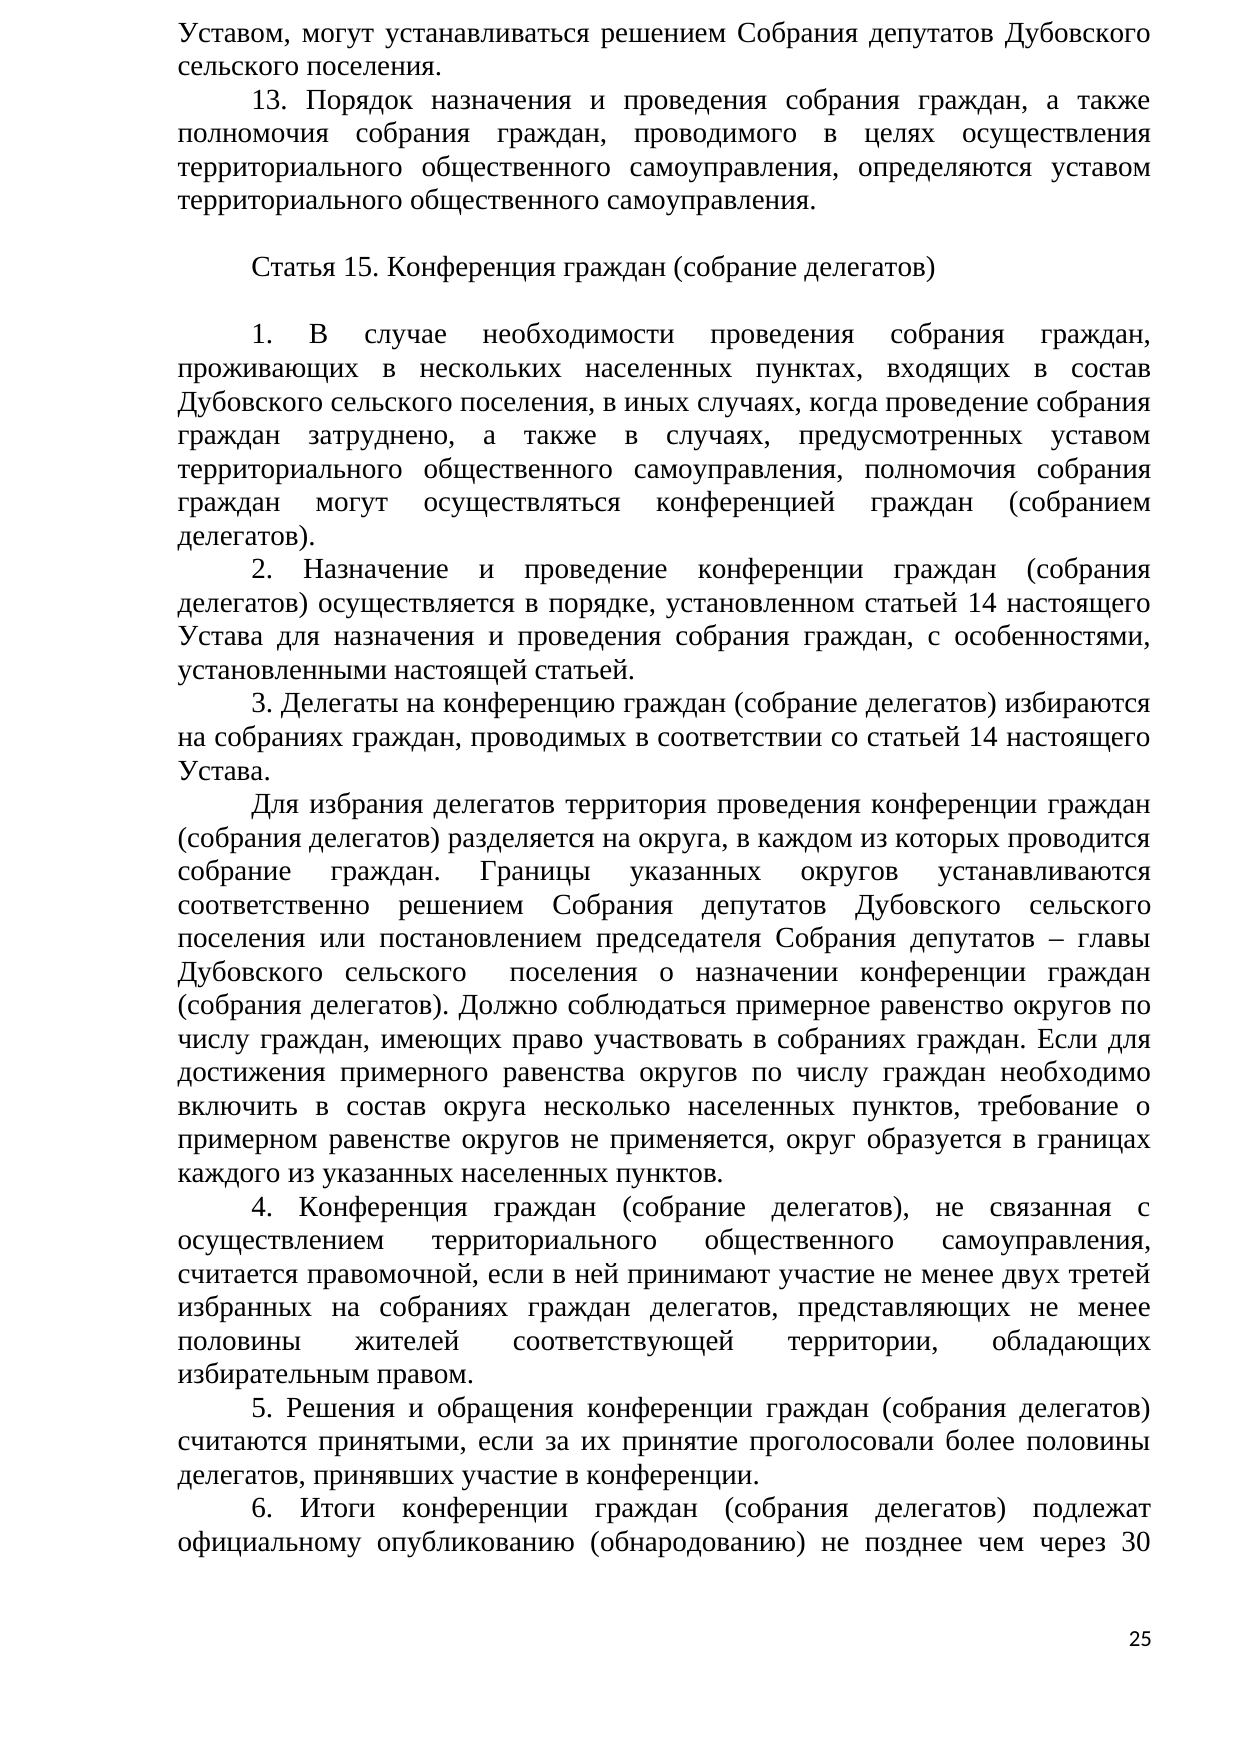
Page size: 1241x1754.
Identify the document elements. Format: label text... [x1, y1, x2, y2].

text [177, 15, 1152, 82]
text 5. Решения и обращения конференции граждан (собрания делегатов) считаются принятыми, если за их принятие проголосовали более половины делегатов, принявших участие в конференции. [177, 1390, 1152, 1491]
text 1. В случае необходимости проведения собрания граждан, проживающих в нескольких населенных пунктах, входящих в состав Дубовского сельского поселения, в иных случаях, когда проведение собрания граждан затруднено, а также в случаях, предусмотренных уставом территориального общественного самоуправления, полномочия собрания граждан могут осуществляться конференцией граждан (собранием делегатов). [177, 317, 1152, 551]
text 13. Порядок назначения и проведения собрания граждан, а также полномочия собрания граждан, проводимого в целях осуществления территориального общественного самоуправления, определяются уставом территориального общественного самоуправления. [177, 82, 1152, 216]
text Для избрания делегатов территория проведения конференции граждан (собрания делегатов) разделяется на округа, в каждом из которых проводится собрание граждан. Границы указанных округов устанавливаются соответственно решением Собрания депутатов Дубовского сельского поселения или постановлением председателя Собрания депутатов – главы Дубовского сельского поселения о назначении конференции граждан (собрания делегатов). Должно соблюдаться примерное равенство округов по числу граждан, имеющих право участвовать в собраниях граждан. Если для достижения примерного равенства округов по числу граждан необходимо включить в состав округа несколько населенных пунктов, требование о примерном равенстве округов не применяется, округ образуется в границах каждого из указанных населенных пунктов. [177, 786, 1152, 1189]
text 3. Делегаты на конференцию граждан (собрание делегатов) избираются на собраниях граждан, проводимых в соответствии со статьей 14 настоящего Устава. [177, 686, 1152, 786]
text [177, 1491, 1152, 1558]
text 2. Назначение и проведение конференции граждан (собрания делегатов) осуществляется в порядке, установленном статьей 14 настоящего Устава для назначения и проведения собрания граждан, с особенностями, установленными настоящей статьей. [177, 551, 1152, 686]
text Статья 15. Конференция граждан (собрание делегатов) [177, 249, 1152, 283]
text 4. Конференция граждан (собрание делегатов), не связанная с осуществлением территориального общественного самоуправления, считается правомочной, если в ней принимают участие не менее двух третей избранных на собраниях граждан делегатов, представляющих не менее половины жителей соответствующей территории, обладающих избирательным правом. [177, 1189, 1152, 1390]
